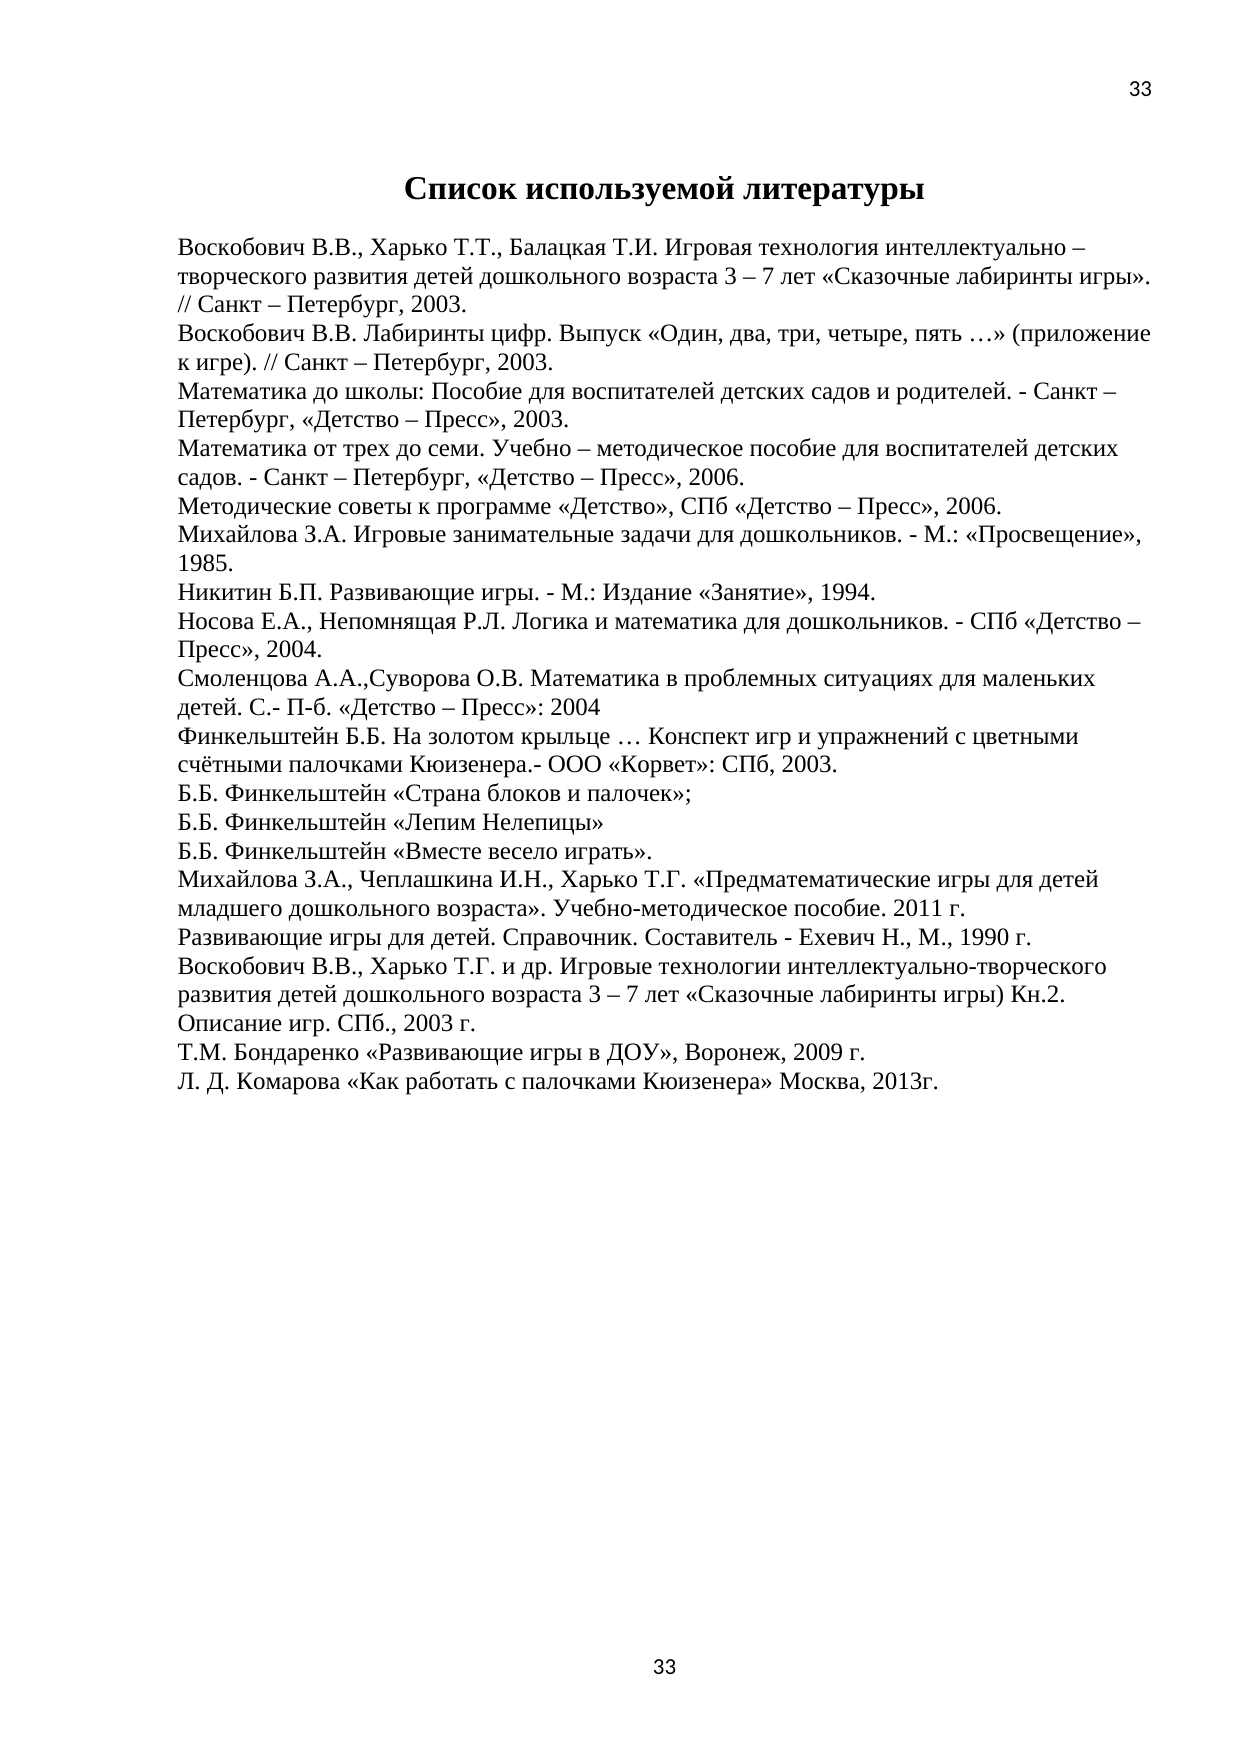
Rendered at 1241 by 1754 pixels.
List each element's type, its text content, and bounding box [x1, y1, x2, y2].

text Михайлова З.А., Чеплашкина И.Н., Харько Т.Г. «Предматематические игры для детей младшего дошкольного возраста». Учебно-методическое пособие. 2011 г. [177, 864, 1152, 922]
text Методические советы к программе «Детство», СПб «Детство – Пресс», 2006. [177, 491, 1152, 519]
text Б.Б. Финкельштейн «Страна блоков и палочек»; [177, 778, 1152, 807]
text Смоленцова А.А.,Суворова О.В. Математика в проблемных ситуациях для маленьких детей. С.- П-б. «Детство – Пресс»: 2004 [177, 663, 1152, 721]
text Л. Д. Комарова «Как работать с палочками Кюизенера» Москва, 2013г. [177, 1066, 1152, 1094]
text Воскобович В.В., Харько Т.Г. и др. Игровые технологии интеллектуально-творческого развития детей дошкольного возраста 3 – 7 лет «Сказочные лабиринты игры) Кн.2. Описание игр. СПб., 2003 г. [177, 951, 1152, 1037]
text Математика до школы: Пособие для воспитателей детских садов и родителей. - Санкт – Петербург, «Детство – Пресс», 2003. [177, 376, 1152, 433]
text Математика от трех до семи. Учебно – методическое пособие для воспитателей детских садов. - Санкт – Петербург, «Детство – Пресс», 2006. [177, 433, 1152, 491]
text Михайлова З.А. Игровые занимательные задачи для дошкольников. - М.: «Просвещение», 1985. [177, 519, 1152, 577]
text Никитин Б.П. Развивающие игры. - М.: Издание «Занятие», 1994. [177, 577, 1152, 606]
text Воскобович В.В., Харько Т.Т., Балацкая Т.И. Игровая технология интеллектуально – творческого развития детей дошкольного возраста 3 – 7 лет «Сказочные лабиринты игры». // Санкт – Петербург, 2003. [177, 232, 1152, 318]
text Развивающие игры для детей. Справочник. Составитель - Ехевич Н., М., 1990 г. [177, 922, 1152, 951]
text Т.М. Бондаренко «Развивающие игры в ДОУ», Воронеж, 2009 г. [177, 1037, 1152, 1066]
text Носова Е.А., Непомнящая Р.Л. Логика и математика для дошкольников. - СПб «Детство – Пресс», 2004. [177, 606, 1152, 663]
text Б.Б. Финкельштейн «Лепим Нелепицы» [177, 807, 1152, 836]
text Воскобович В.В. Лабиринты цифр. Выпуск «Один, два, три, четыре, пять …» (приложение к игре). // Санкт – Петербург, 2003. [177, 318, 1152, 376]
text Финкельштейн Б.Б. На золотом крыльце … Конспект игр и упражнений с цветными счётными палочками Кюизенера.- ООО «Корвет»: СПб, 2003. [177, 721, 1152, 778]
text Б.Б. Финкельштейн «Вместе весело играть». [177, 836, 1152, 864]
text Список используемой литературы [177, 168, 1152, 206]
